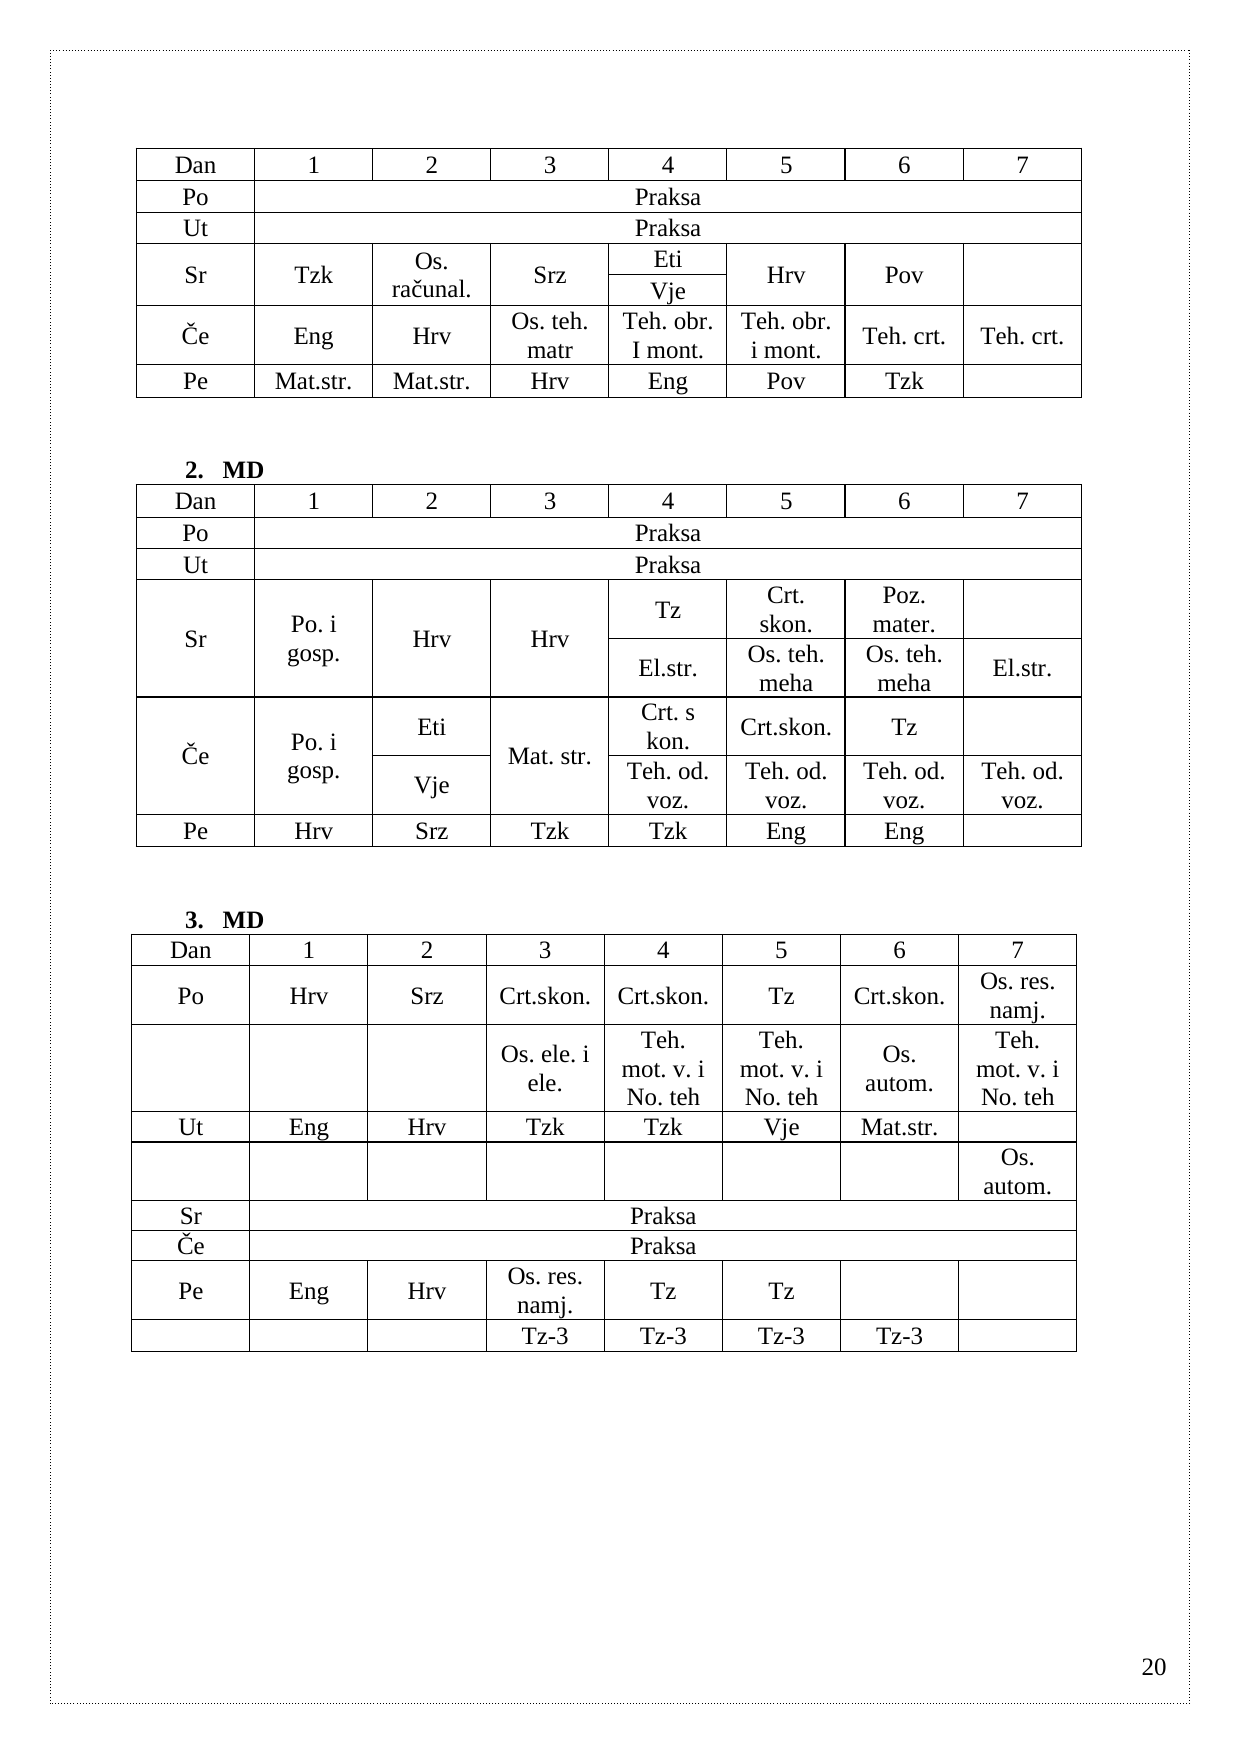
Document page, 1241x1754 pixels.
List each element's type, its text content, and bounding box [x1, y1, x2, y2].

table_cell Os. res. namj. [487, 1261, 604, 1319]
table_cell Eng [250, 1112, 367, 1141]
table_cell Srz [368, 966, 486, 1024]
table_header 1 [250, 935, 367, 965]
table_cell Tzk [846, 365, 963, 397]
table_cell [964, 698, 1081, 755]
table_cell Tz-3 [487, 1320, 604, 1351]
table_header Dan [137, 485, 254, 517]
table_cell Tzk [605, 1112, 722, 1141]
table_header Dan [137, 149, 254, 180]
table_cell [132, 1143, 249, 1200]
table_cell Srz [491, 244, 608, 305]
table_cell Tz [723, 1261, 840, 1319]
table_cell [368, 1025, 486, 1111]
table_header Dan [132, 935, 249, 965]
table_cell Ut [137, 213, 254, 243]
table_cell Praksa [250, 1201, 1076, 1230]
table_cell [964, 244, 1081, 305]
table_cell Os. teh. meha [727, 639, 844, 696]
table_cell [132, 1025, 249, 1111]
table_cell Os. teh. meha [846, 639, 963, 696]
table_cell Pe [137, 365, 254, 397]
table_cell Eng [255, 306, 372, 364]
table_cell [132, 1320, 249, 1351]
table_header 2 [368, 935, 486, 965]
table_cell Teh. crt. [964, 306, 1081, 364]
table_cell [250, 1025, 367, 1111]
table_header 7 [959, 935, 1076, 965]
table_cell Hrv [727, 244, 844, 305]
table_cell [964, 365, 1081, 397]
table_header 6 [846, 149, 963, 180]
table_cell Teh. obr. I mont. [609, 306, 726, 364]
table_cell Pe [137, 815, 254, 846]
table_cell Pov [846, 244, 963, 305]
table_cell Po [137, 518, 254, 548]
table_cell Os. ele. i ele. [487, 1025, 604, 1111]
table_header 6 [846, 485, 963, 517]
table_cell Tzk [491, 815, 608, 846]
table_cell Tz [609, 580, 726, 638]
table_cell Tz [605, 1261, 722, 1319]
table_cell Crt.skon. [841, 966, 958, 1024]
table_header 2 [373, 485, 490, 517]
table_cell Sr [132, 1201, 249, 1230]
table_cell Tz-3 [723, 1320, 840, 1351]
table_cell Ut [137, 549, 254, 579]
table_cell Mat.str. [373, 365, 490, 397]
table_cell [964, 580, 1081, 638]
table_cell Praksa [255, 213, 1081, 243]
table_header 7 [964, 485, 1081, 517]
table_cell [605, 1143, 722, 1200]
table_cell Če [132, 1231, 249, 1260]
table_cell Hrv [491, 580, 608, 696]
table_cell Teh. od. voz. [609, 756, 726, 813]
table_cell [723, 1143, 840, 1200]
table_header 2 [373, 149, 490, 180]
table_cell Teh. mot. v. i No. teh [605, 1025, 722, 1111]
table_cell Teh. obr. i mont. [727, 306, 844, 364]
table_cell [487, 1143, 604, 1200]
table_cell [250, 1320, 367, 1351]
table_cell Hrv [250, 966, 367, 1024]
table_cell Sr [137, 244, 254, 305]
table_header 1 [255, 485, 372, 517]
table_cell Tzk [609, 815, 726, 846]
table_cell [959, 1112, 1076, 1141]
table_cell [964, 815, 1081, 846]
table_cell Eng [250, 1261, 367, 1319]
table_header 5 [727, 149, 844, 180]
table_cell Os. teh. matr [491, 306, 608, 364]
table_header 4 [609, 485, 726, 517]
table_cell El.str. [964, 639, 1081, 696]
table_cell Tzk [487, 1112, 604, 1141]
table_cell [841, 1261, 958, 1319]
table_cell Eti [373, 698, 490, 755]
table_cell [841, 1143, 958, 1200]
table_cell Crt.skon. [487, 966, 604, 1024]
table_header 4 [609, 149, 726, 180]
table_cell Os. autom. [959, 1143, 1076, 1200]
table_header 5 [723, 935, 840, 965]
table_cell Tz-3 [841, 1320, 958, 1351]
table_cell Hrv [368, 1112, 486, 1141]
table_cell Mat. str. [491, 698, 608, 813]
table_cell Sr [137, 580, 254, 696]
table_cell Praksa [250, 1231, 1076, 1260]
table_cell Vje [609, 275, 726, 305]
table_cell Po [137, 181, 254, 212]
table_cell Eng [727, 815, 844, 846]
table_cell El.str. [609, 639, 726, 696]
table_header 3 [491, 149, 608, 180]
table_cell Teh. od. voz. [964, 756, 1081, 813]
table_cell Eng [846, 815, 963, 846]
list MD [185, 455, 1167, 484]
table_cell Hrv [368, 1261, 486, 1319]
table_cell Tz-3 [605, 1320, 722, 1351]
table_cell Hrv [373, 580, 490, 696]
table_cell Po. i gosp. [255, 698, 372, 813]
list MD [185, 905, 1167, 933]
table_cell Hrv [255, 815, 372, 846]
table_header 3 [491, 485, 608, 517]
table_cell Praksa [255, 181, 1081, 212]
table_cell Pov [727, 365, 844, 397]
table_cell Mat.str. [255, 365, 372, 397]
table_cell Hrv [491, 365, 608, 397]
table_cell [368, 1143, 486, 1200]
table_cell Crt. s kon. [609, 698, 726, 755]
table_cell Hrv [373, 306, 490, 364]
table_cell Teh. od. voz. [727, 756, 844, 813]
table_cell Če [137, 306, 254, 364]
table_cell Vje [723, 1112, 840, 1141]
table_cell Ut [132, 1112, 249, 1141]
table_cell Vje [373, 756, 490, 813]
table_cell [250, 1143, 367, 1200]
table_header 5 [727, 485, 844, 517]
table_header 6 [841, 935, 958, 965]
table_cell [368, 1320, 486, 1351]
table_cell Tz [723, 966, 840, 1024]
table_cell Po. i gosp. [255, 580, 372, 696]
table_cell Teh. mot. v. i No. teh [959, 1025, 1076, 1111]
table_cell [959, 1261, 1076, 1319]
table_cell Če [137, 698, 254, 813]
table_cell Mat.str. [841, 1112, 958, 1141]
table_cell Praksa [255, 549, 1081, 579]
table_cell Crt.skon. [605, 966, 722, 1024]
table_cell Tz [846, 698, 963, 755]
table_cell Crt.skon. [727, 698, 844, 755]
table_cell Eng [609, 365, 726, 397]
table_cell Teh. od. voz. [846, 756, 963, 813]
table_cell Teh. crt. [846, 306, 963, 364]
table_cell Os. računal. [373, 244, 490, 305]
table_header 7 [964, 149, 1081, 180]
table_cell Tzk [255, 244, 372, 305]
table_cell Eti [609, 244, 726, 274]
table_header 1 [255, 149, 372, 180]
table_cell Poz. mater. [846, 580, 963, 638]
table_cell Crt. skon. [727, 580, 844, 638]
table_cell [959, 1320, 1076, 1351]
table_cell Teh. mot. v. i No. teh [723, 1025, 840, 1111]
table_cell Os. autom. [841, 1025, 958, 1111]
table_header 4 [605, 935, 722, 965]
table_cell Praksa [255, 518, 1081, 548]
table_cell Po [132, 966, 249, 1024]
table_header 3 [487, 935, 604, 965]
table_cell Os. res. namj. [959, 966, 1076, 1024]
table_cell Srz [373, 815, 490, 846]
table_cell Pe [132, 1261, 249, 1319]
